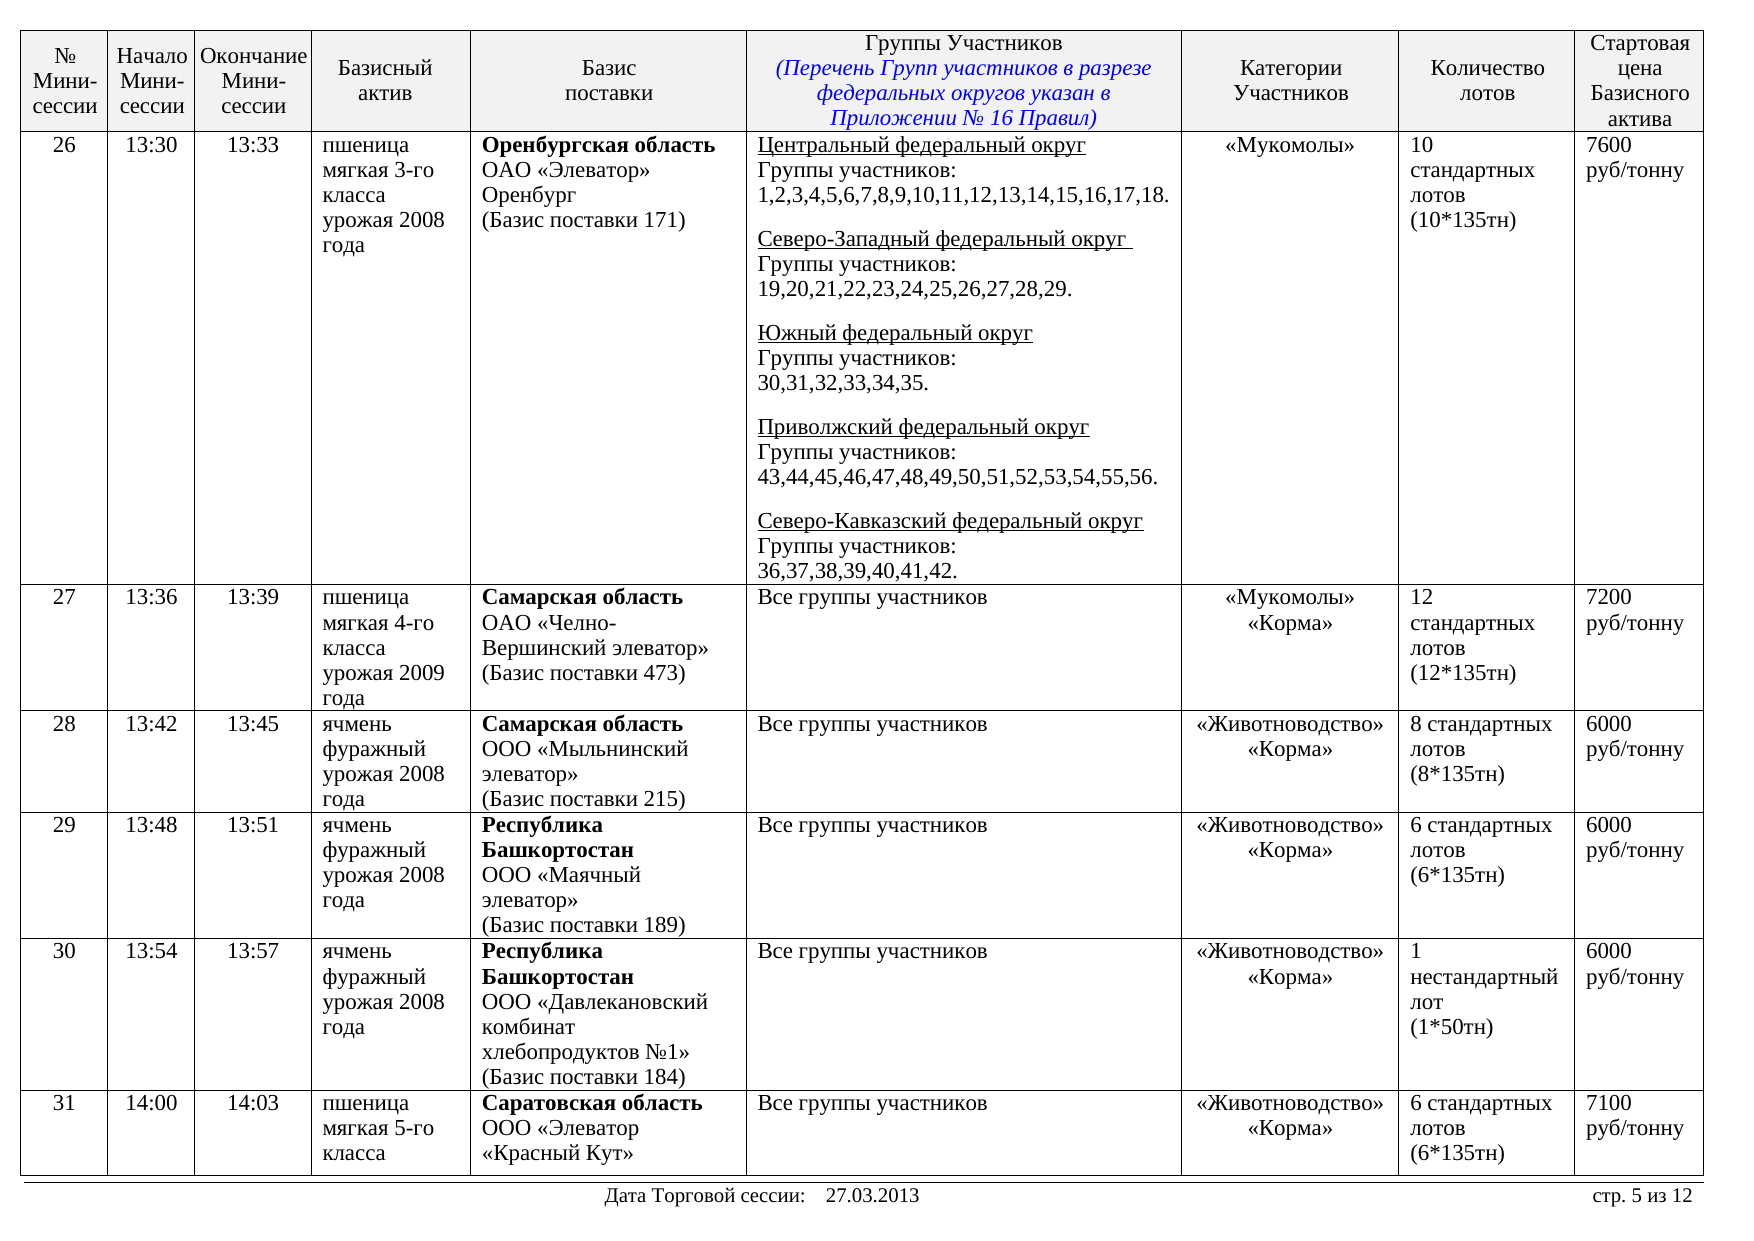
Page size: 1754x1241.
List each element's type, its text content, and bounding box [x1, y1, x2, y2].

table_header Окончание Мини-сессии [195, 31, 311, 131]
table_header Стартовая цена Базисного актива [1575, 31, 1703, 131]
table_cell Саратовская область ООО «Элеватор «Красный Кут» (Базис поставки 243) [471, 1091, 746, 1174]
table_cell 13:54 [108, 939, 194, 1089]
table_cell 29 [21, 813, 107, 938]
table_cell 27 [21, 585, 107, 710]
table_cell «Животноводство» «Корма» [1182, 939, 1398, 1089]
table_cell ячмень фуражный урожая 2008 года [312, 711, 470, 812]
table_header Базисный актив [312, 31, 470, 131]
table_cell пшеница мягкая 5-го класса урожая 2008 года [312, 1091, 470, 1174]
table_cell 31 [21, 1091, 107, 1174]
table_cell 6 стандартных лотов (6*135тн) [1399, 813, 1574, 938]
table_cell 13:45 [195, 711, 311, 812]
table_header Начало Мини-сессии [108, 31, 194, 131]
table_cell Самарская область ОАО «Челно-Вершинский элеватор» (Базис поставки 473) [471, 585, 746, 710]
table_cell 30 [21, 939, 107, 1089]
table_cell 14:03 [195, 1091, 311, 1174]
table_cell «Животноводство» «Корма» [1182, 711, 1398, 812]
table_cell 13:57 [195, 939, 311, 1089]
table_header Количество лотов [1399, 31, 1574, 131]
table_cell 8 стандартных лотов (8*135тн) [1399, 711, 1574, 812]
table_cell 13:42 [108, 711, 194, 812]
table_cell Все группы участников [747, 585, 1181, 710]
table_cell 1 нестандартный лот (1*50тн) [1399, 939, 1574, 1089]
table_cell 13:33 [195, 132, 311, 584]
table_cell 13:48 [108, 813, 194, 938]
table_cell ячмень фуражный урожая 2008 года [312, 813, 470, 938]
table_cell пшеница мягкая 3-го класса урожая 2008 года [312, 132, 470, 584]
table_header Категории Участников [1182, 31, 1398, 131]
table_cell Все группы участников [747, 813, 1181, 938]
table_cell 6000 руб/тонну [1575, 813, 1703, 938]
table_cell Самарская область ООО «Мыльнинский элеватор» (Базис поставки 215) [471, 711, 746, 812]
table_cell «Животноводство» «Корма» [1182, 813, 1398, 938]
table_cell 10 стандартных лотов (10*135тн) [1399, 132, 1574, 584]
table_cell 28 [21, 711, 107, 812]
table_cell Все группы участников [747, 1091, 1181, 1174]
table_cell ячмень фуражный урожая 2008 года [312, 939, 470, 1089]
table_cell Республика Башкортостан ООО «Давлекановский комбинат хлебопродуктов №1» (Базис поставки 184) [471, 939, 746, 1089]
table_cell «Мукомолы» «Корма» [1182, 585, 1398, 710]
table_header Группы Участников (Перечень Групп участников в разрезе федеральных округов указан в Приложении № 16 Правил) [747, 31, 1181, 131]
table_cell Все группы участников [747, 711, 1181, 812]
table_cell Все группы участников [747, 939, 1181, 1089]
table_cell 7600 руб/тонну [1575, 132, 1703, 584]
table_cell Республика Башкортостан ООО «Маячный элеватор» (Базис поставки 189) [471, 813, 746, 938]
table_cell 6000 руб/тонну [1575, 939, 1703, 1089]
table_header Базис поставки [471, 31, 746, 131]
table_header № Мини-сессии [21, 31, 107, 131]
table_cell «Животноводство» «Корма» [1182, 1091, 1398, 1174]
table_cell 12 стандартных лотов (12*135тн) [1399, 585, 1574, 710]
table_cell 13:51 [195, 813, 311, 938]
table_cell 7200 руб/тонну [1575, 585, 1703, 710]
table_cell «Мукомолы» [1182, 132, 1398, 584]
table_cell 13:36 [108, 585, 194, 710]
table_cell 7100 руб/тонну [1575, 1091, 1703, 1174]
table_cell 6000 руб/тонну [1575, 711, 1703, 812]
table_cell 6 стандартных лотов (6*135тн) [1399, 1091, 1574, 1174]
table_cell Оренбургская область ОАО «Элеватор» Оренбург (Базис поставки 171) [471, 132, 746, 584]
table_cell 13:30 [108, 132, 194, 584]
table_cell 14:00 [108, 1091, 194, 1174]
table_cell 26 [21, 132, 107, 584]
table_cell пшеница мягкая 4-го класса урожая 2009 года [312, 585, 470, 710]
table_cell 13:39 [195, 585, 311, 710]
